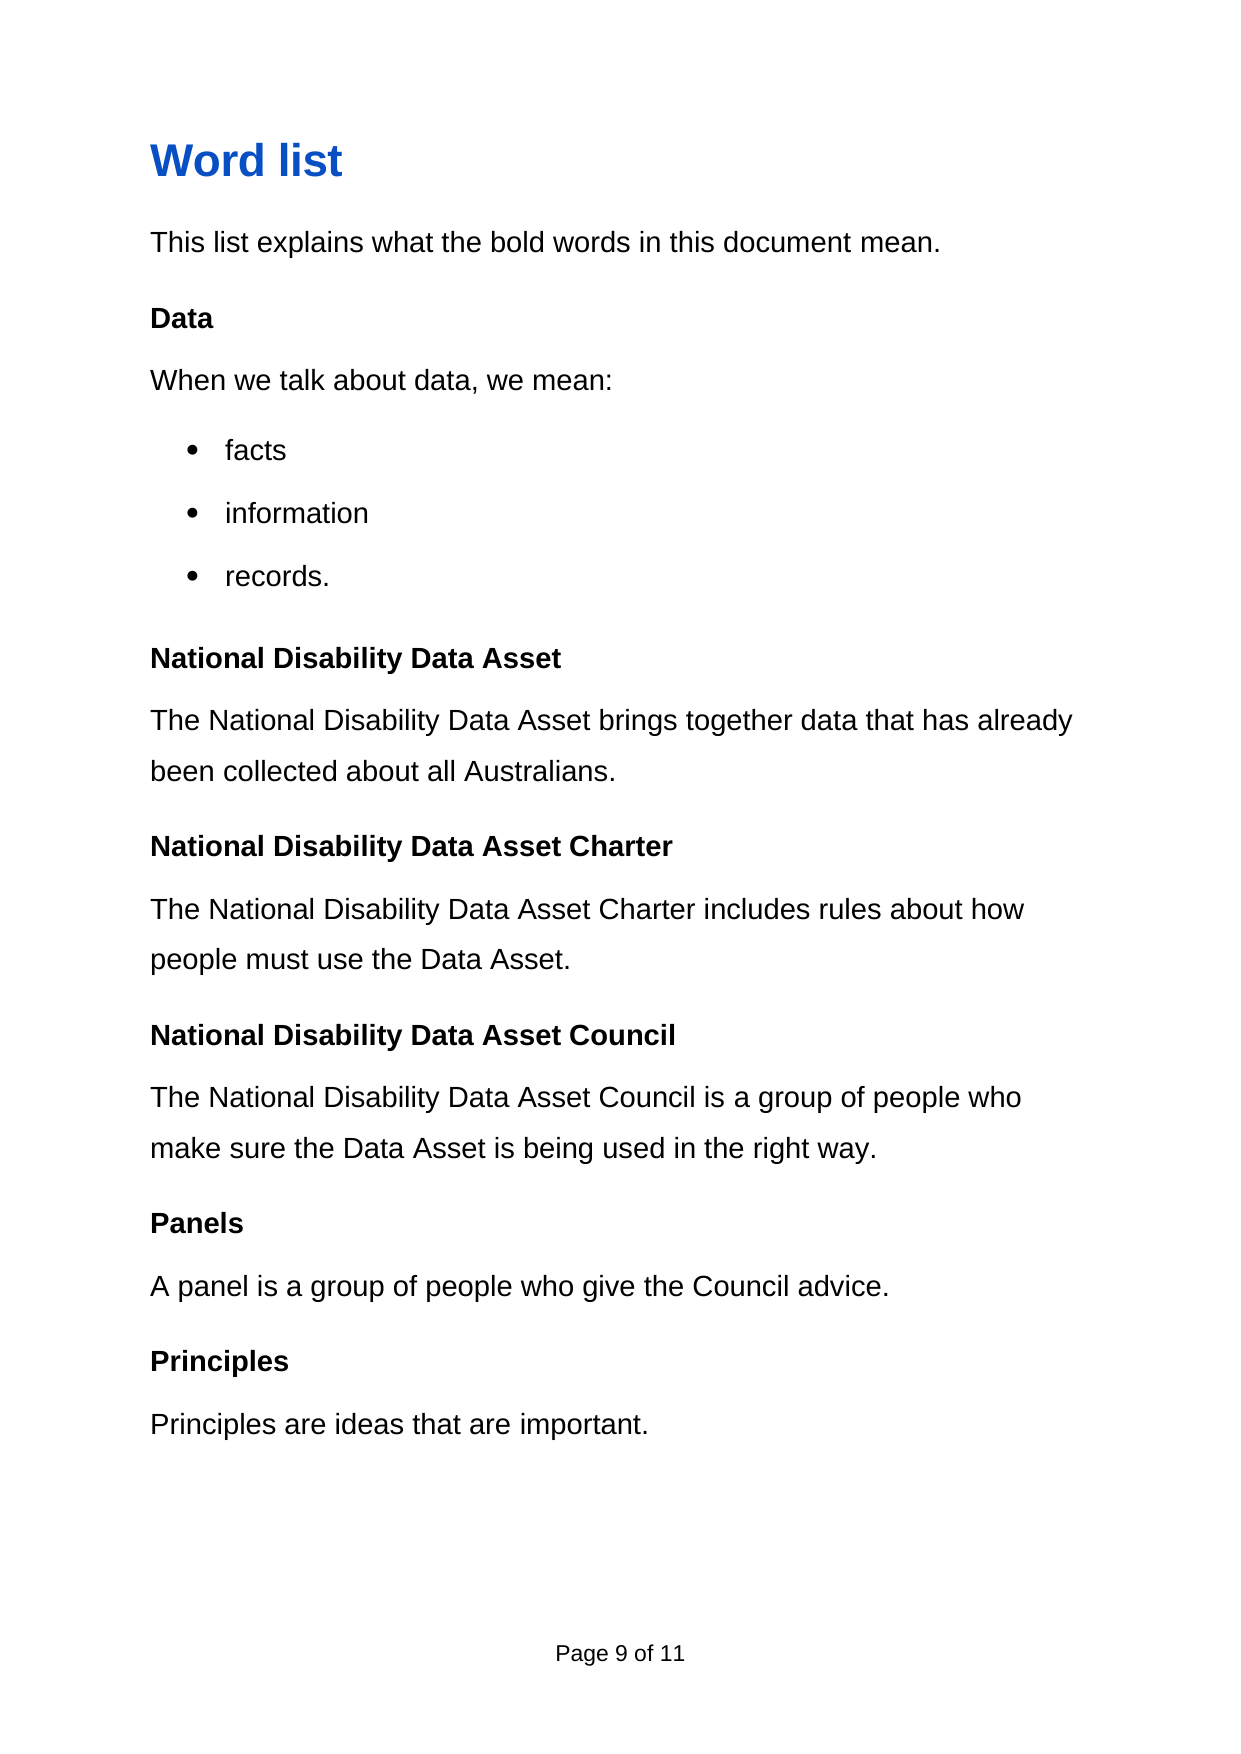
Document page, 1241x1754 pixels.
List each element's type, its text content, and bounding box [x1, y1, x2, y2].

list National Disability Data Asset [142, 639, 1098, 674]
text The National Disability Data Asset brings together data that has already been collected about all Australians. [142, 700, 1098, 787]
text The National Disability Data Asset Charter includes rules about how people must use the Data Asset. [142, 889, 1098, 976]
text When we talk about data, we mean: [142, 360, 1098, 399]
list Principles [142, 1341, 1098, 1378]
list Panels [142, 1203, 1098, 1239]
list information [179, 492, 1098, 529]
list National Disability Data Asset Charter [142, 826, 1098, 863]
text This list explains what the bold words in this document mean. [142, 222, 1098, 259]
list Data [142, 297, 1098, 334]
subtitle Word list [142, 132, 1098, 186]
list National Disability Data Asset Council [142, 1014, 1098, 1051]
text The National Disability Data Asset Council is a group of people who make sure the Data Asset is being used in the right way. [142, 1077, 1098, 1164]
text Principles are ideas that are important. [142, 1404, 1098, 1442]
list facts [179, 430, 1098, 466]
text A panel is a group of people who give the Council advice. [142, 1266, 1098, 1302]
list records. [179, 556, 1098, 594]
